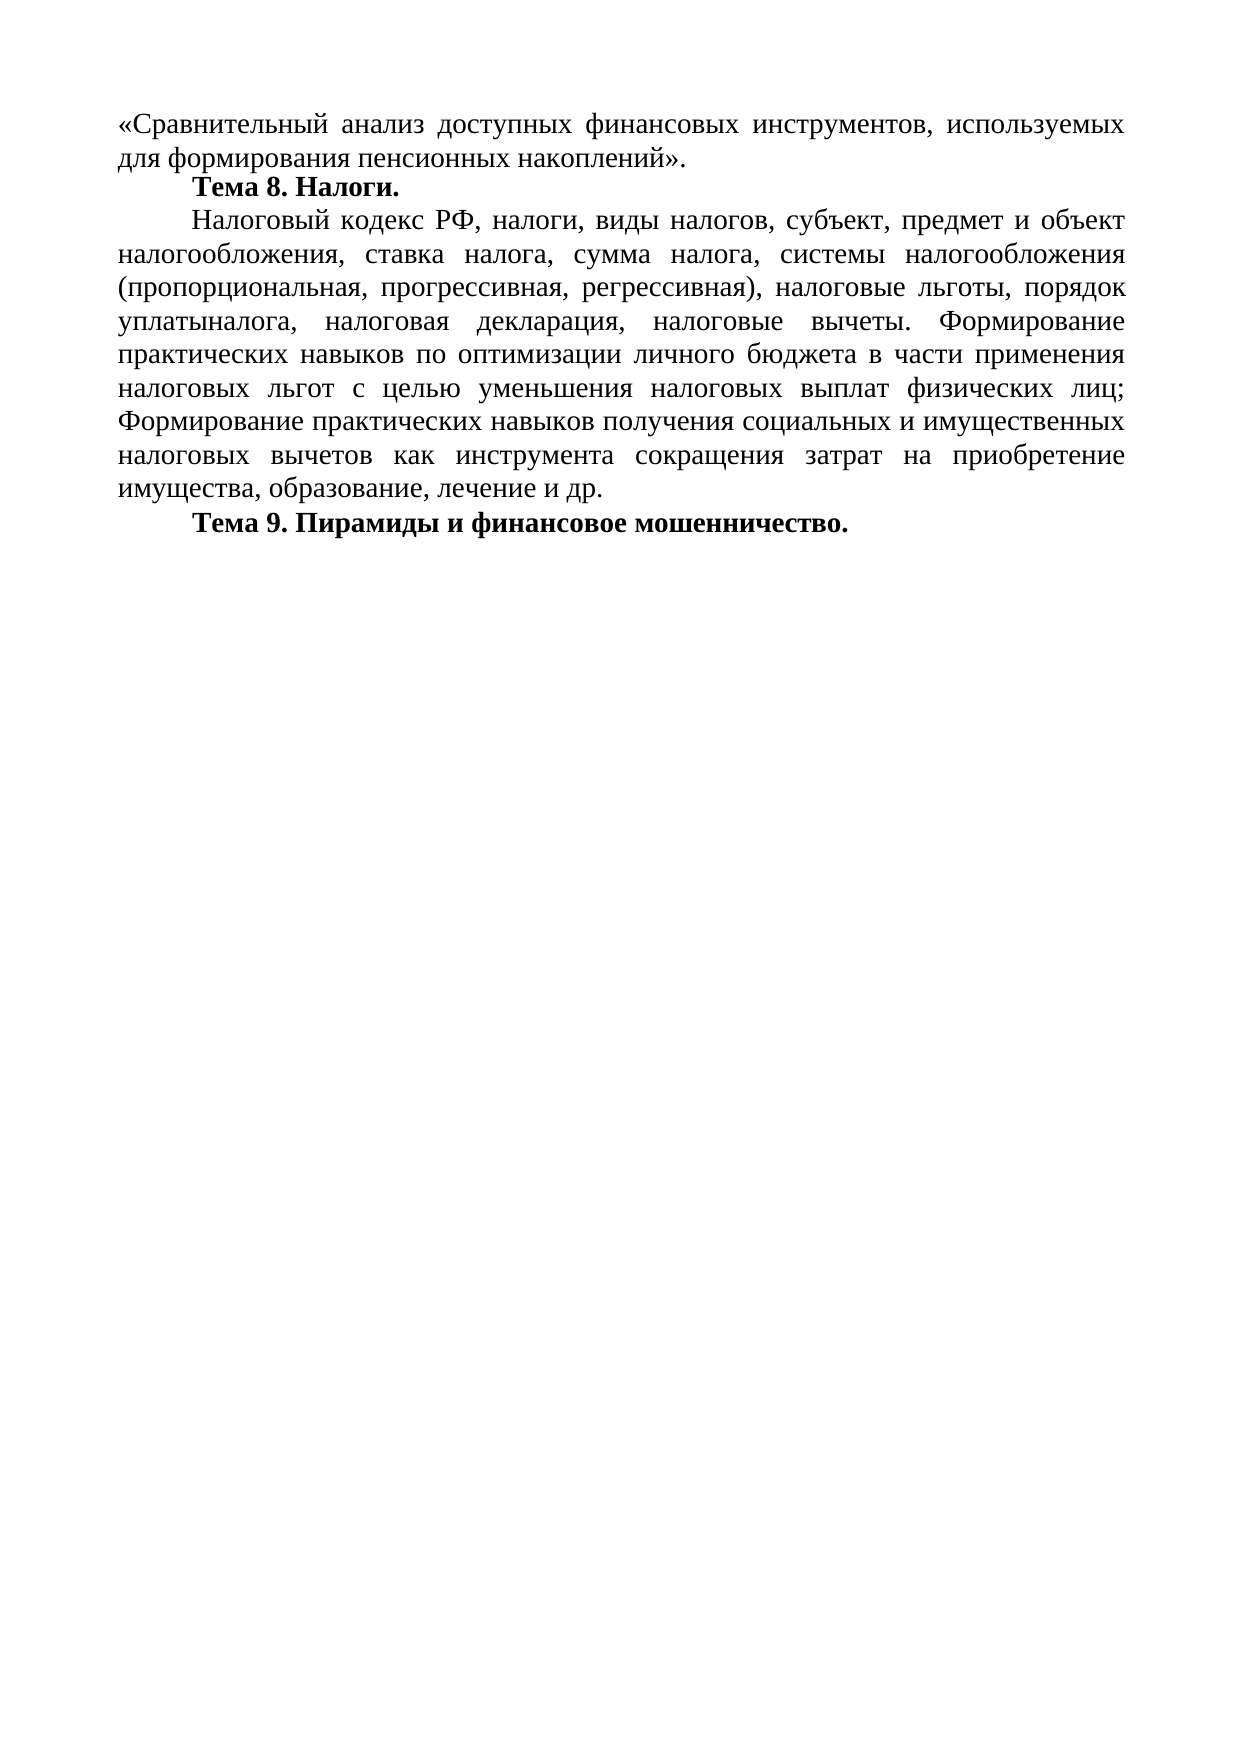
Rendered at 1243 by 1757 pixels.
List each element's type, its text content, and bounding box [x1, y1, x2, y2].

text Налоговый кодекс РФ, налоги, виды налогов, субъект, предмет и объект налогообложения, ставка налога, сумма налога, системы налогообложения (пропорциональная, прогрессивная, регрессивная), налоговые льготы, порядок уплатыналога, налоговая декларация, налоговые вычеты. Формирование практических навыков по оптимизации личного бюджета в части применения налоговых льгот с целью уменьшения налоговых выплат физических лиц; Формирование практических навыков получения социальных и имущественных налоговых вычетов как инструмента сокращения затрат на приобретение имущества, образование, лечение и др. [118, 202, 1126, 504]
text Тема 8. Налоги. [192, 174, 1168, 202]
text Тема 9. Пирамиды и финансовое мошенничество. [192, 505, 1168, 538]
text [118, 106, 1125, 173]
